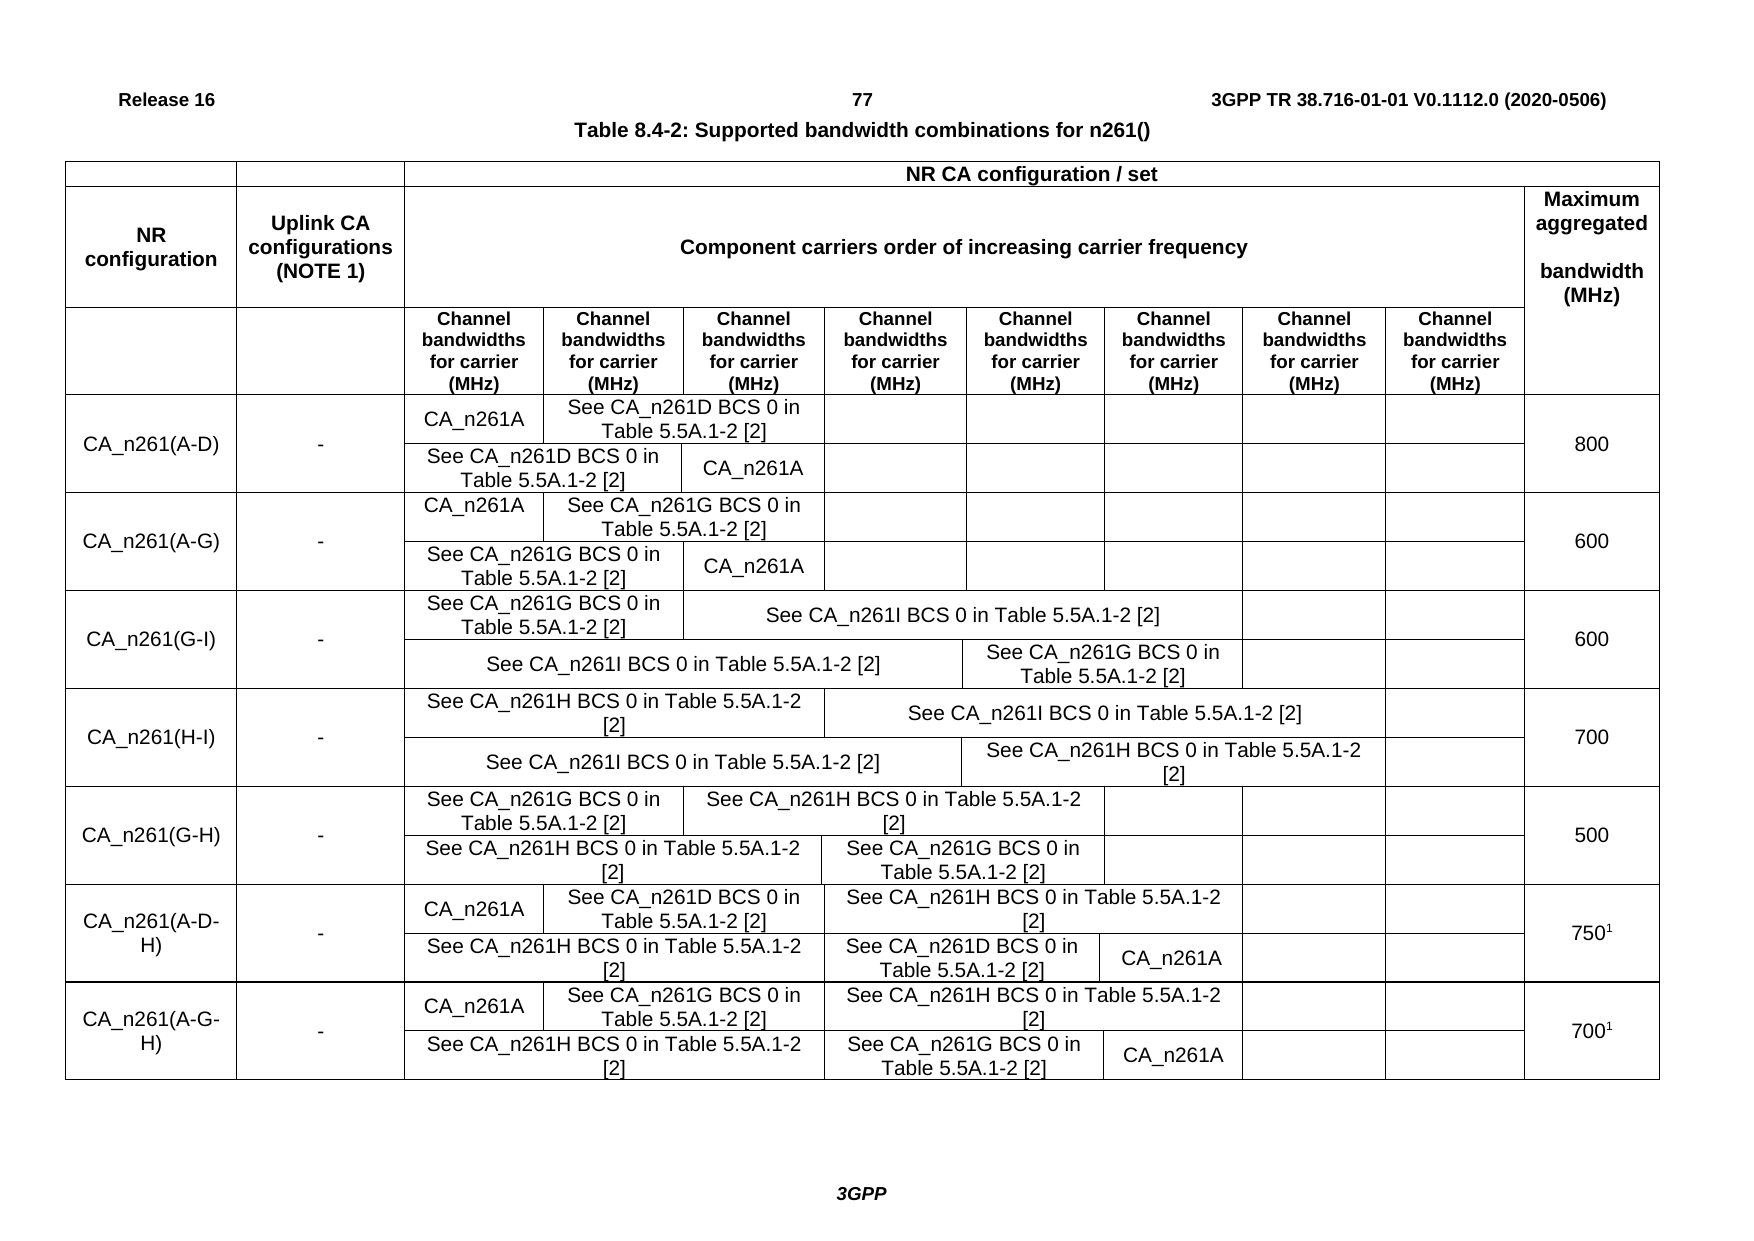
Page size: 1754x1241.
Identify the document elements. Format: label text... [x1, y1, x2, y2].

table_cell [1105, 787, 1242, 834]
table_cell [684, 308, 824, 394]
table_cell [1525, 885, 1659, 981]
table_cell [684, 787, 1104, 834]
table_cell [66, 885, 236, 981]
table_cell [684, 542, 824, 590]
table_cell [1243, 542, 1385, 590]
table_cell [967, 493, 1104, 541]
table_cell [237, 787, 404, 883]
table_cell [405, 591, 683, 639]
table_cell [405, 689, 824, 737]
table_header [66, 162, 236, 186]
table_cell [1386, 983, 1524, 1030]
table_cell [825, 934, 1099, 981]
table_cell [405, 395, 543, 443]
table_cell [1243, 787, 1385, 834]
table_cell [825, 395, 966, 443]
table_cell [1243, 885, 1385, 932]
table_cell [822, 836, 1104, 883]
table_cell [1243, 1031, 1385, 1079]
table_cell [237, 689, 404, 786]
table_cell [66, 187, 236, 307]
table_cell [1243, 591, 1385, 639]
text Table 8.4-2: Supported bandwidth combinations for n261() [118, 118, 1606, 142]
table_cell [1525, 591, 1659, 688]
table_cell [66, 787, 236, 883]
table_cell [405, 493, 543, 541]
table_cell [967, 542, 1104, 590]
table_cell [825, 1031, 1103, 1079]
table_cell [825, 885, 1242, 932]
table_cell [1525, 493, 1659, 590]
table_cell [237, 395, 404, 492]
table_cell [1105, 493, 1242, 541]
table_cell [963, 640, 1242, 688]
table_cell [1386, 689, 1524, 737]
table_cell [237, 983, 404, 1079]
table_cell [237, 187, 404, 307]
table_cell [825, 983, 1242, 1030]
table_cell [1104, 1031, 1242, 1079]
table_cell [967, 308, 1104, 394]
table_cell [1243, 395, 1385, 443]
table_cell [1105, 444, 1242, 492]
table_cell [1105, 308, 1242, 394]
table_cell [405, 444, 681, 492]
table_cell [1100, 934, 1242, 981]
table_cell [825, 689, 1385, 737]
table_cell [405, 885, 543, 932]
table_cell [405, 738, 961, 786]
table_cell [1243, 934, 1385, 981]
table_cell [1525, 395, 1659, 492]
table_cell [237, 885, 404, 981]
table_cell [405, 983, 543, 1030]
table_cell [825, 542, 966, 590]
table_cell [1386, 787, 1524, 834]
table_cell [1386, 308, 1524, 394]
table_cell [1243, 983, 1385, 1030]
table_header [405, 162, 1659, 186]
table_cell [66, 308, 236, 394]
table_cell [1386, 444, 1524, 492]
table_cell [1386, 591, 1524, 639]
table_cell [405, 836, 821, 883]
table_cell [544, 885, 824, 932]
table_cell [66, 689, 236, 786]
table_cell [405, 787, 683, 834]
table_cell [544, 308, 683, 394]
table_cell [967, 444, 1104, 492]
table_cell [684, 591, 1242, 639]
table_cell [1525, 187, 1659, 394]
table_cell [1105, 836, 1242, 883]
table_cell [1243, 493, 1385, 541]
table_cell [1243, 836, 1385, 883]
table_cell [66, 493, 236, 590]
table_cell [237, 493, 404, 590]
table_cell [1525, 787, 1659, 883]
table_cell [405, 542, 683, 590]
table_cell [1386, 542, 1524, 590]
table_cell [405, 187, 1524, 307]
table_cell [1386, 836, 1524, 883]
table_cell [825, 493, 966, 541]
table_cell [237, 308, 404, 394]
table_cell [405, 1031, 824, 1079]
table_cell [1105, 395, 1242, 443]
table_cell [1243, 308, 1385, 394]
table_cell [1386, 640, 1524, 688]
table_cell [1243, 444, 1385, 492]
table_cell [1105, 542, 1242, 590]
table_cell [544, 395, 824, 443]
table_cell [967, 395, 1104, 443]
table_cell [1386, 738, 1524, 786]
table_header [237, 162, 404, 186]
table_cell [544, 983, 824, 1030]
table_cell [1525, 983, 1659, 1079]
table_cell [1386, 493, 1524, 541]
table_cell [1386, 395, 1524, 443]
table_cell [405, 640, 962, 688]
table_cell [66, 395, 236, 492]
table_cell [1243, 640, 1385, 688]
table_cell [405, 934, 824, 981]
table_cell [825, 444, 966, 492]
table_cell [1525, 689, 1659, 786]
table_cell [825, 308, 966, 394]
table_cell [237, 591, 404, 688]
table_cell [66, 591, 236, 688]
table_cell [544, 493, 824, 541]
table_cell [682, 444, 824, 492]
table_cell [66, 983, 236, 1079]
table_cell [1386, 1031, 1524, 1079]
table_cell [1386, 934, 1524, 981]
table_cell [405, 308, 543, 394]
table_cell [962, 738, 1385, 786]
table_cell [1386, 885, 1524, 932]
